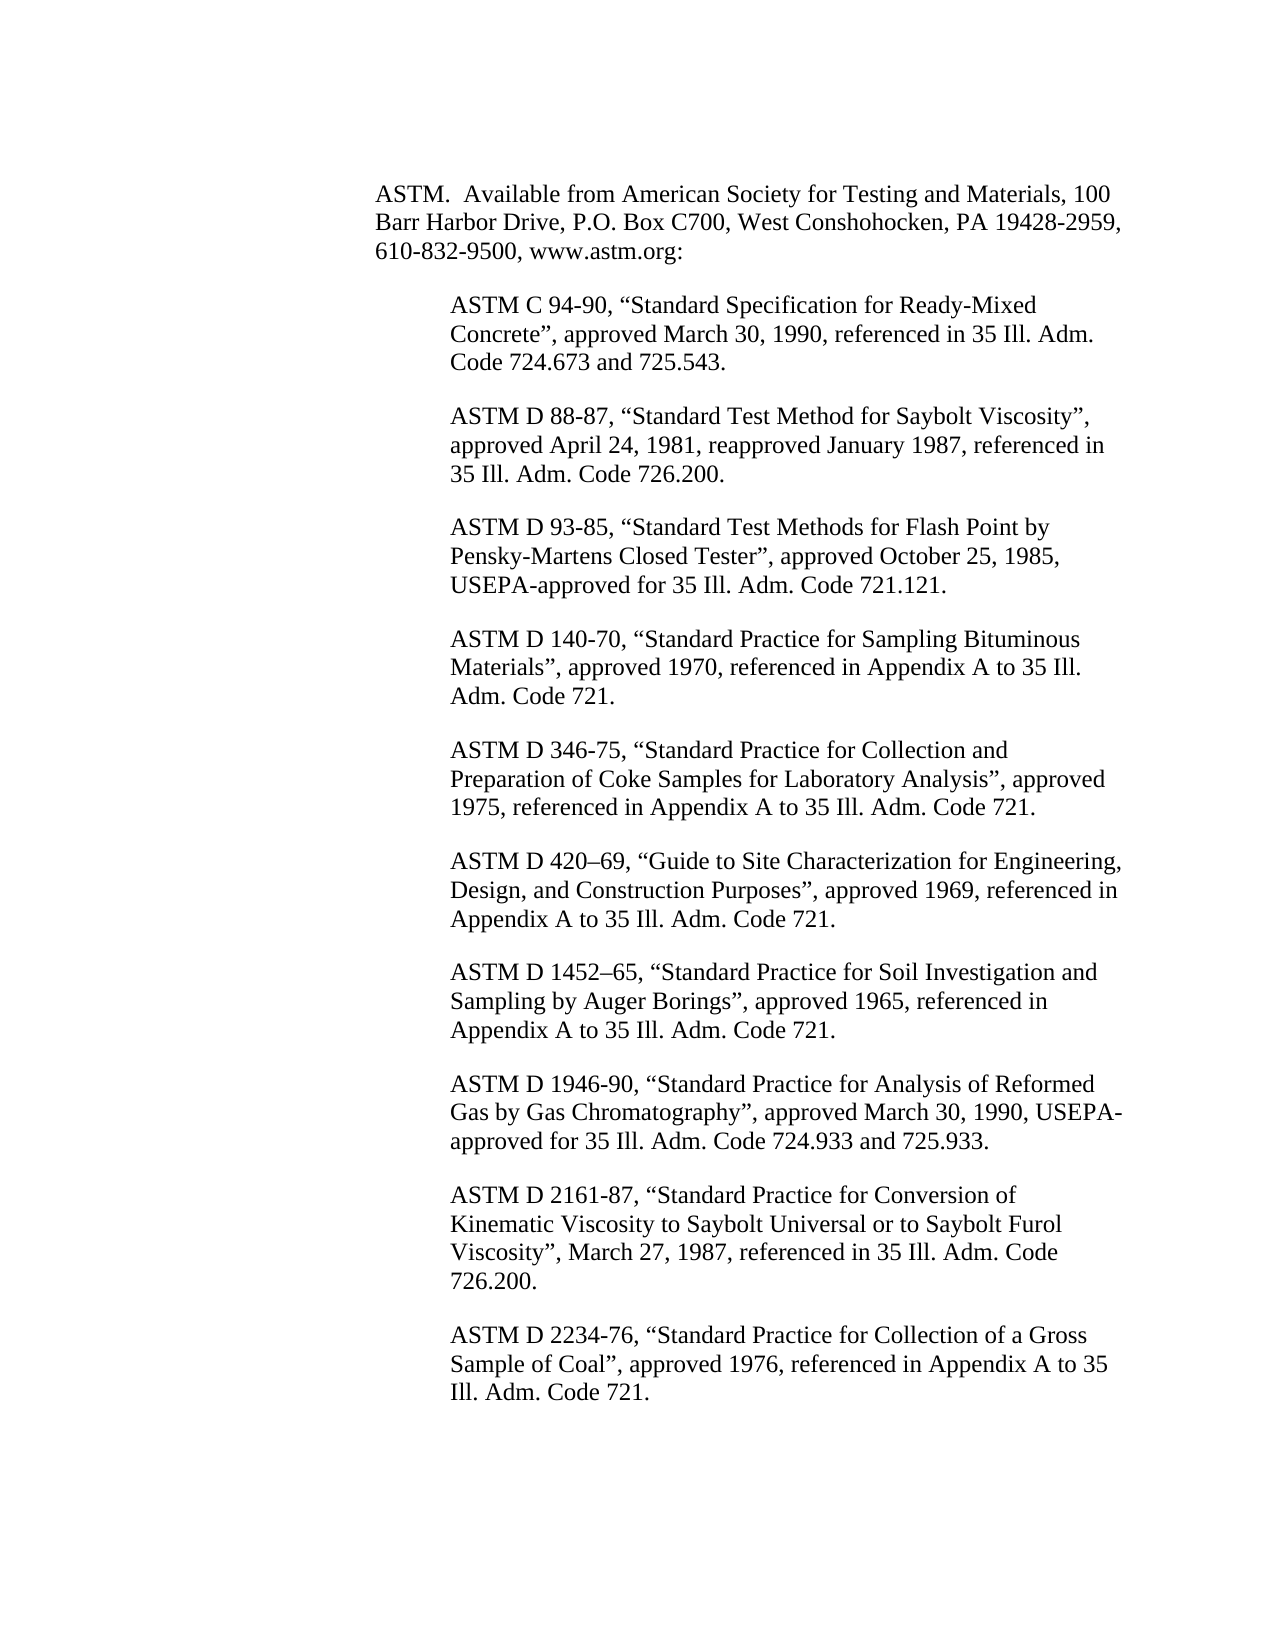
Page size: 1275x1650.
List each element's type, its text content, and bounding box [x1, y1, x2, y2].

text ASTM D 88-87, “Standard Test Method for Saybolt Viscosity”, approved April 24, 1981, reapproved January 1987, referenced in 35 Ill. Adm. Code 726.200. [450, 401, 1125, 487]
text ASTM D 93-85, “Standard Test Methods for Flash Point by Pensky-Martens Closed Tester”, approved October 25, 1985, USEPA-approved for 35 Ill. Adm. Code 721.121. [450, 512, 1125, 599]
text ASTM D 346-75, “Standard Practice for Collection and Preparation of Coke Samples for Laboratory Analysis”, approved 1975, referenced in Appendix A to 35 Ill. Adm. Code 721. [450, 735, 1125, 821]
text ASTM D 2161-87, “Standard Practice for Conversion of Kinematic Viscosity to Saybolt Universal or to Saybolt Furol Viscosity”, March 27, 1987, referenced in 35 Ill. Adm. Code 726.200. [450, 1180, 1125, 1295]
text ASTM. Available from American Society for Testing and Materials, 100 Barr Harbor Drive, P.O. Box C700, West Conshohocken, PA 19428-2959, 610-832-9500, www.astm.org: [375, 179, 1125, 265]
text ASTM D 420–69, “Guide to Site Characterization for Engineering, Design, and Construction Purposes”, approved 1969, referenced in Appendix A to 35 Ill. Adm. Code 721. [450, 846, 1125, 932]
text ASTM C 94-90, “Standard Specification for Ready-Mixed Concrete”, approved March 30, 1990, referenced in 35 Ill. Adm. Code 724.673 and 725.543. [450, 290, 1125, 376]
text ASTM D 140-70, “Standard Practice for Sampling Bituminous Materials”, approved 1970, referenced in Appendix A to 35 Ill. Adm. Code 721. [450, 624, 1125, 710]
text ASTM D 1946-90, “Standard Practice for Analysis of Reformed Gas by Gas Chromatography”, approved March 30, 1990, USEPA-approved for 35 Ill. Adm. Code 724.933 and 725.933. [450, 1069, 1125, 1155]
text ASTM D 2234-76, “Standard Practice for Collection of a Gross Sample of Coal”, approved 1976, referenced in Appendix A to 35 Ill. Adm. Code 721. [450, 1320, 1125, 1406]
text ASTM D 1452–65, “Standard Practice for Soil Investigation and Sampling by Auger Borings”, approved 1965, referenced in Appendix A to 35 Ill. Adm. Code 721. [450, 957, 1125, 1044]
